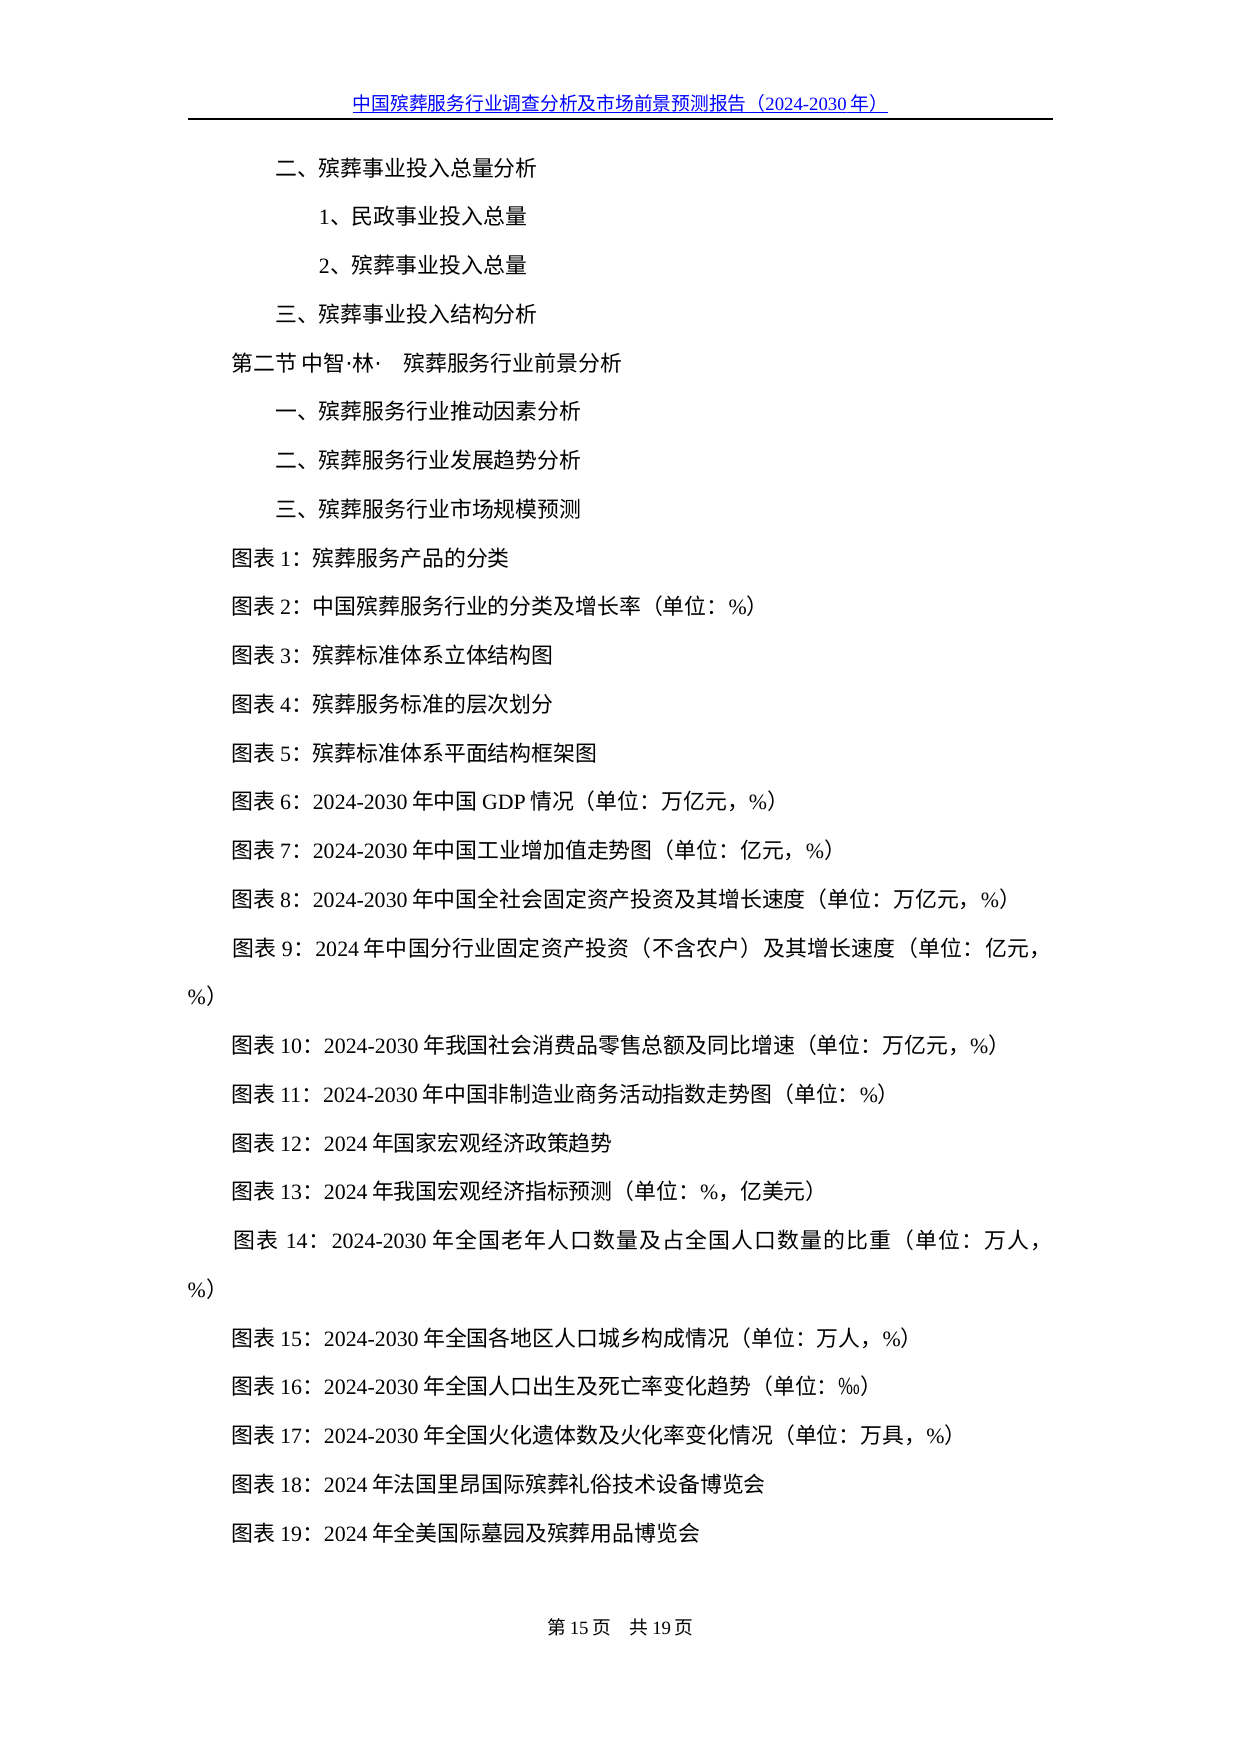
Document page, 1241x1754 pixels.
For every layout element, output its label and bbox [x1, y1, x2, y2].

text [187, 150, 1053, 1548]
